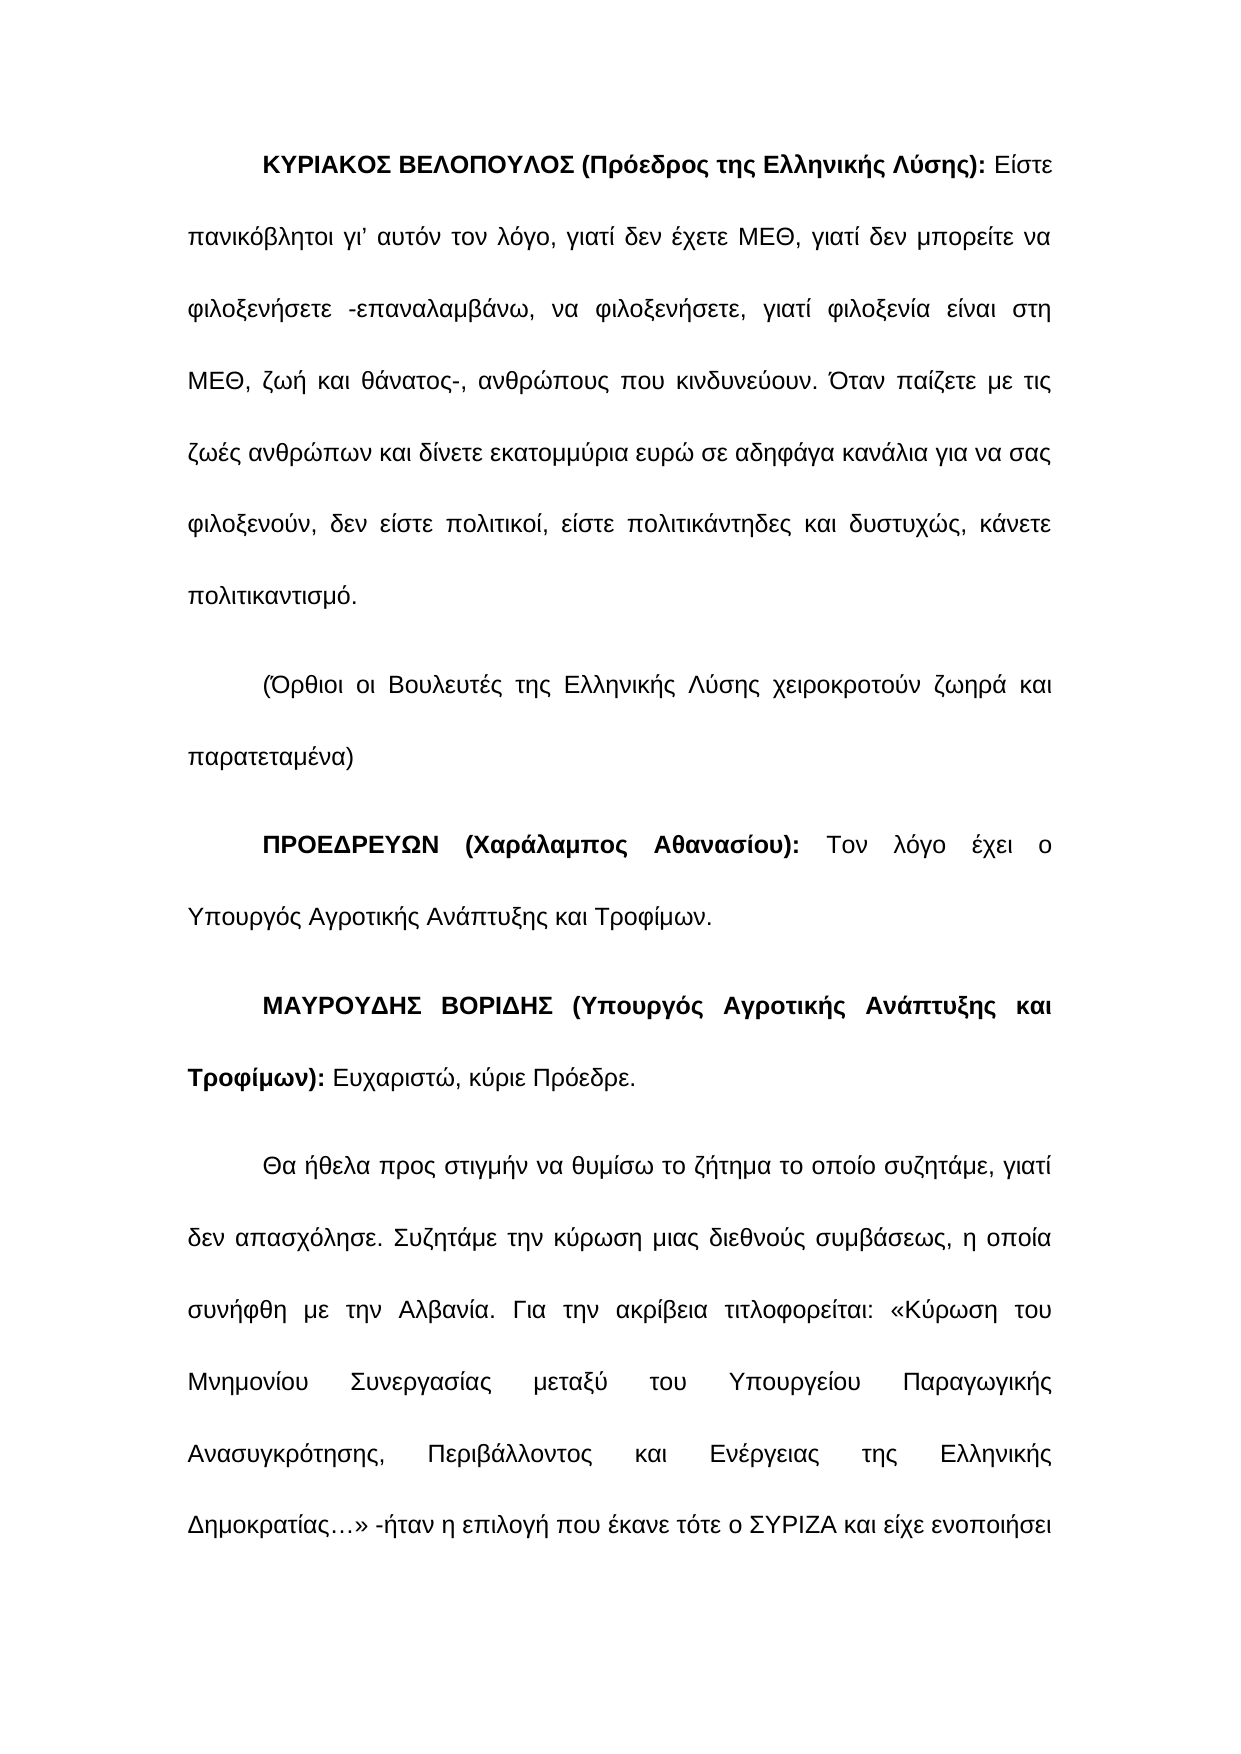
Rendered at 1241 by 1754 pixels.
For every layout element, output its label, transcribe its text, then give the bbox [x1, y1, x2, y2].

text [187, 1151, 1053, 1539]
text ΜΑΥΡΟΥΔΗΣ ΒΟΡΙΔΗΣ (Υπουργός Αγροτικής Ανάπτυξης και Τροφίμων): Ευχαριστώ, κύριε Πρόεδρε. [187, 991, 1053, 1091]
text ΚΥΡΙΑΚΟΣ ΒΕΛΟΠΟΥΛΟΣ (Πρόεδρος της Ελληνικής Λύσης): Είστε πανικόβλητοι γι’ αυτόν τον λόγο, γιατί δεν έχετε ΜΕΘ, γιατί δεν μπορείτε να φιλοξενήσετε -επαναλαμβάνω, να φιλοξενήσετε, γιατί φιλοξενία είναι στη ΜΕΘ, ζωή και θάνατος-, ανθρώπους που κινδυνεύουν. Όταν παίζετε με τις ζωές ανθρώπων και δίνετε εκατομμύρια ευρώ σε αδηφάγα κανάλια για να σας φιλοξενούν, δεν είστε πολιτικοί, είστε πολιτικάντηδες και δυστυχώς, κάνετε πολιτικαντισμό. [187, 150, 1053, 610]
text ΠΡΟΕΔΡΕΥΩΝ (Χαράλαμπος Αθανασίου): Τον λόγο έχει ο Υπουργός Αγροτικής Ανάπτυξης και Τροφίμων. [187, 830, 1053, 931]
text (Όρθιοι οι Βουλευτές της Ελληνικής Λύσης χειροκροτούν ζωηρά και παρατεταμένα) [187, 670, 1053, 770]
